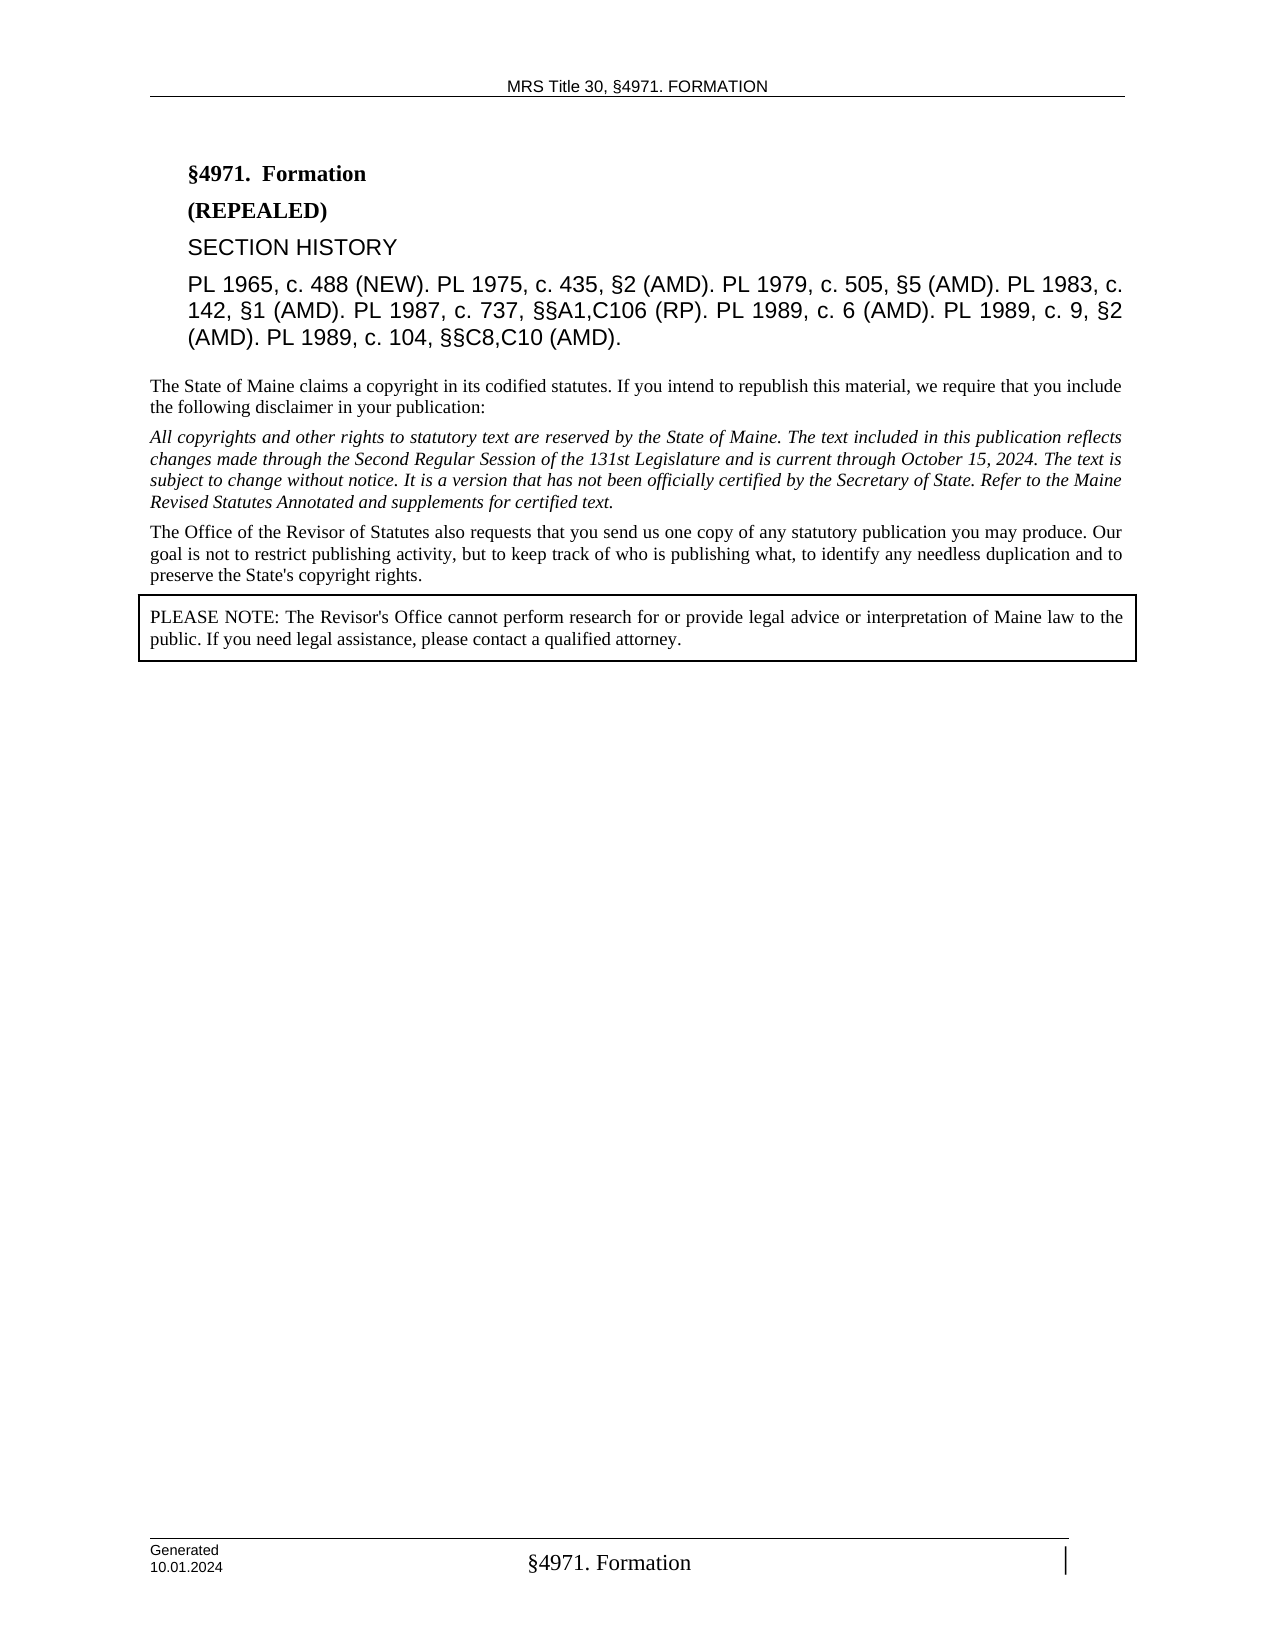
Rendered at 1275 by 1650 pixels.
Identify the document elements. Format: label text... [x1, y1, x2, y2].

text PL 1965, c. 488 (NEW). PL 1975, c. 435, §2 (AMD). PL 1979, c. 505, §5 (AMD). PL 1983, c. 142, §1 (AMD). PL 1987, c. 737, §§A1,C106 (RP). PL 1989, c. 6 (AMD). PL 1989, c. 9, §2 (AMD). PL 1989, c. 104, §§C8,C10 (AMD). [187, 271, 1125, 350]
text (REPEALED) [187, 197, 1125, 223]
text The Office of the Revisor of Statutes also requests that you send us one copy of any statutory publication you may produce. Our goal is not to restrict publishing activity, but to keep track of who is publishing what, to identify any needless duplication and to preserve the State's copyright rights. [150, 521, 1125, 586]
text §4971. Formation [187, 160, 1125, 187]
text The State of Maine claims a copyright in its codified statutes. If you intend to republish this material, we require that you include the following disclaimer in your publication: [150, 375, 1125, 418]
text PLEASE NOTE: The Revisor's Office cannot perform research for or provide legal advice or interpretation of Maine law to the public. If you need legal assistance, please contact a qualified attorney. [140, 596, 1135, 660]
text All copyrights and other rights to statutory text are reserved by the State of Maine. The text included in this publication reflects changes made through the Second Regular Session of the 131st Legislature and is current through October 15, 2024 . The text is subject to change without notice. It is a version that has not been officially certified by the Secretary of State. Refer to the Maine Revised Statutes Annotated and supplements for certified text. [150, 426, 1125, 512]
text SECTION HISTORY [187, 234, 1125, 260]
